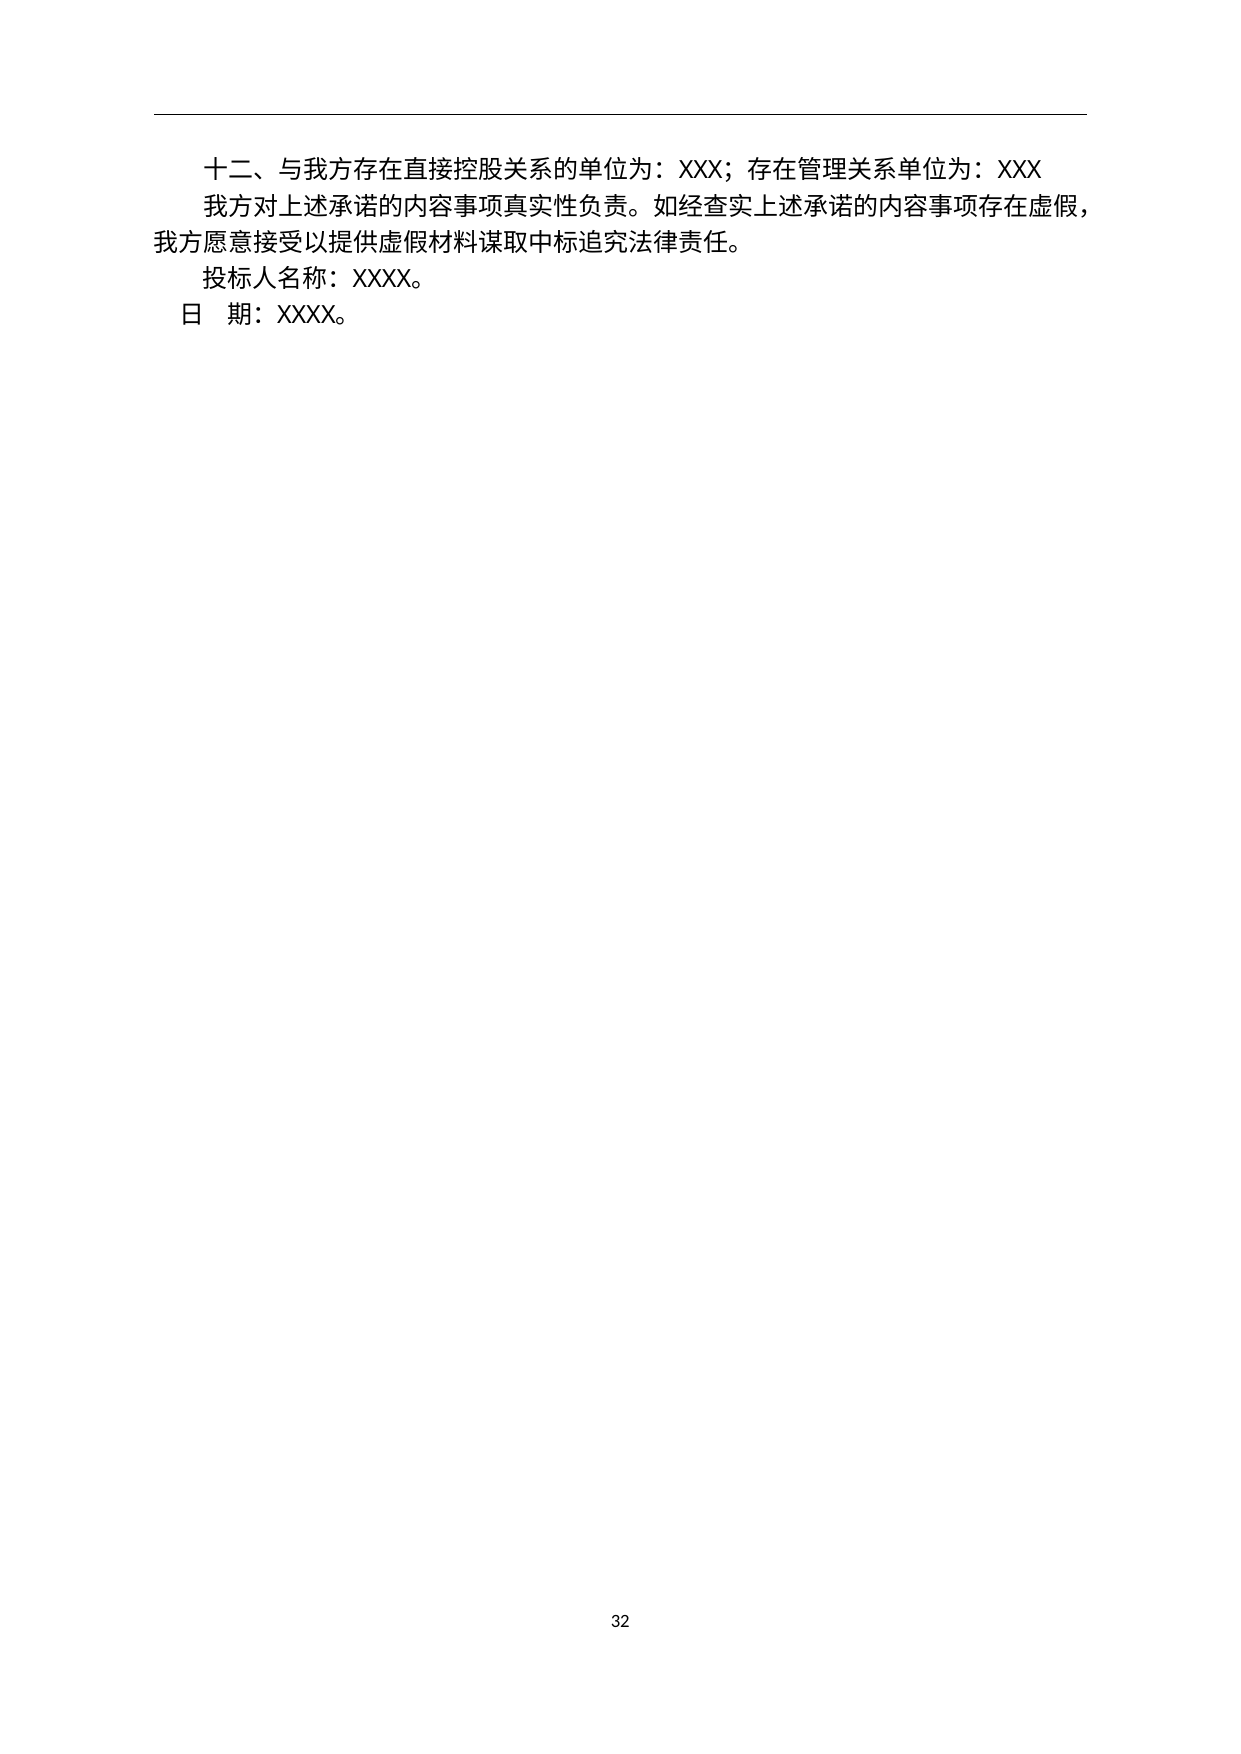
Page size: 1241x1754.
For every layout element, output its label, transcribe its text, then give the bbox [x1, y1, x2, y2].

text 我方对上述承诺的内容事项真实性负责。如经查实上述承诺的内容事项存在虚假，我方愿意接受以提供虚假材料谋取中标追究法律责任。 [153, 186, 1087, 259]
text 投标人名称：XXXX。 [153, 259, 1087, 295]
text 十二、与我方存在直接控股关系的单位为：XXX；存在管理关系单位为：XXX [153, 150, 1087, 186]
text 日 期：XXXX。格式2-4 [153, 295, 1087, 331]
